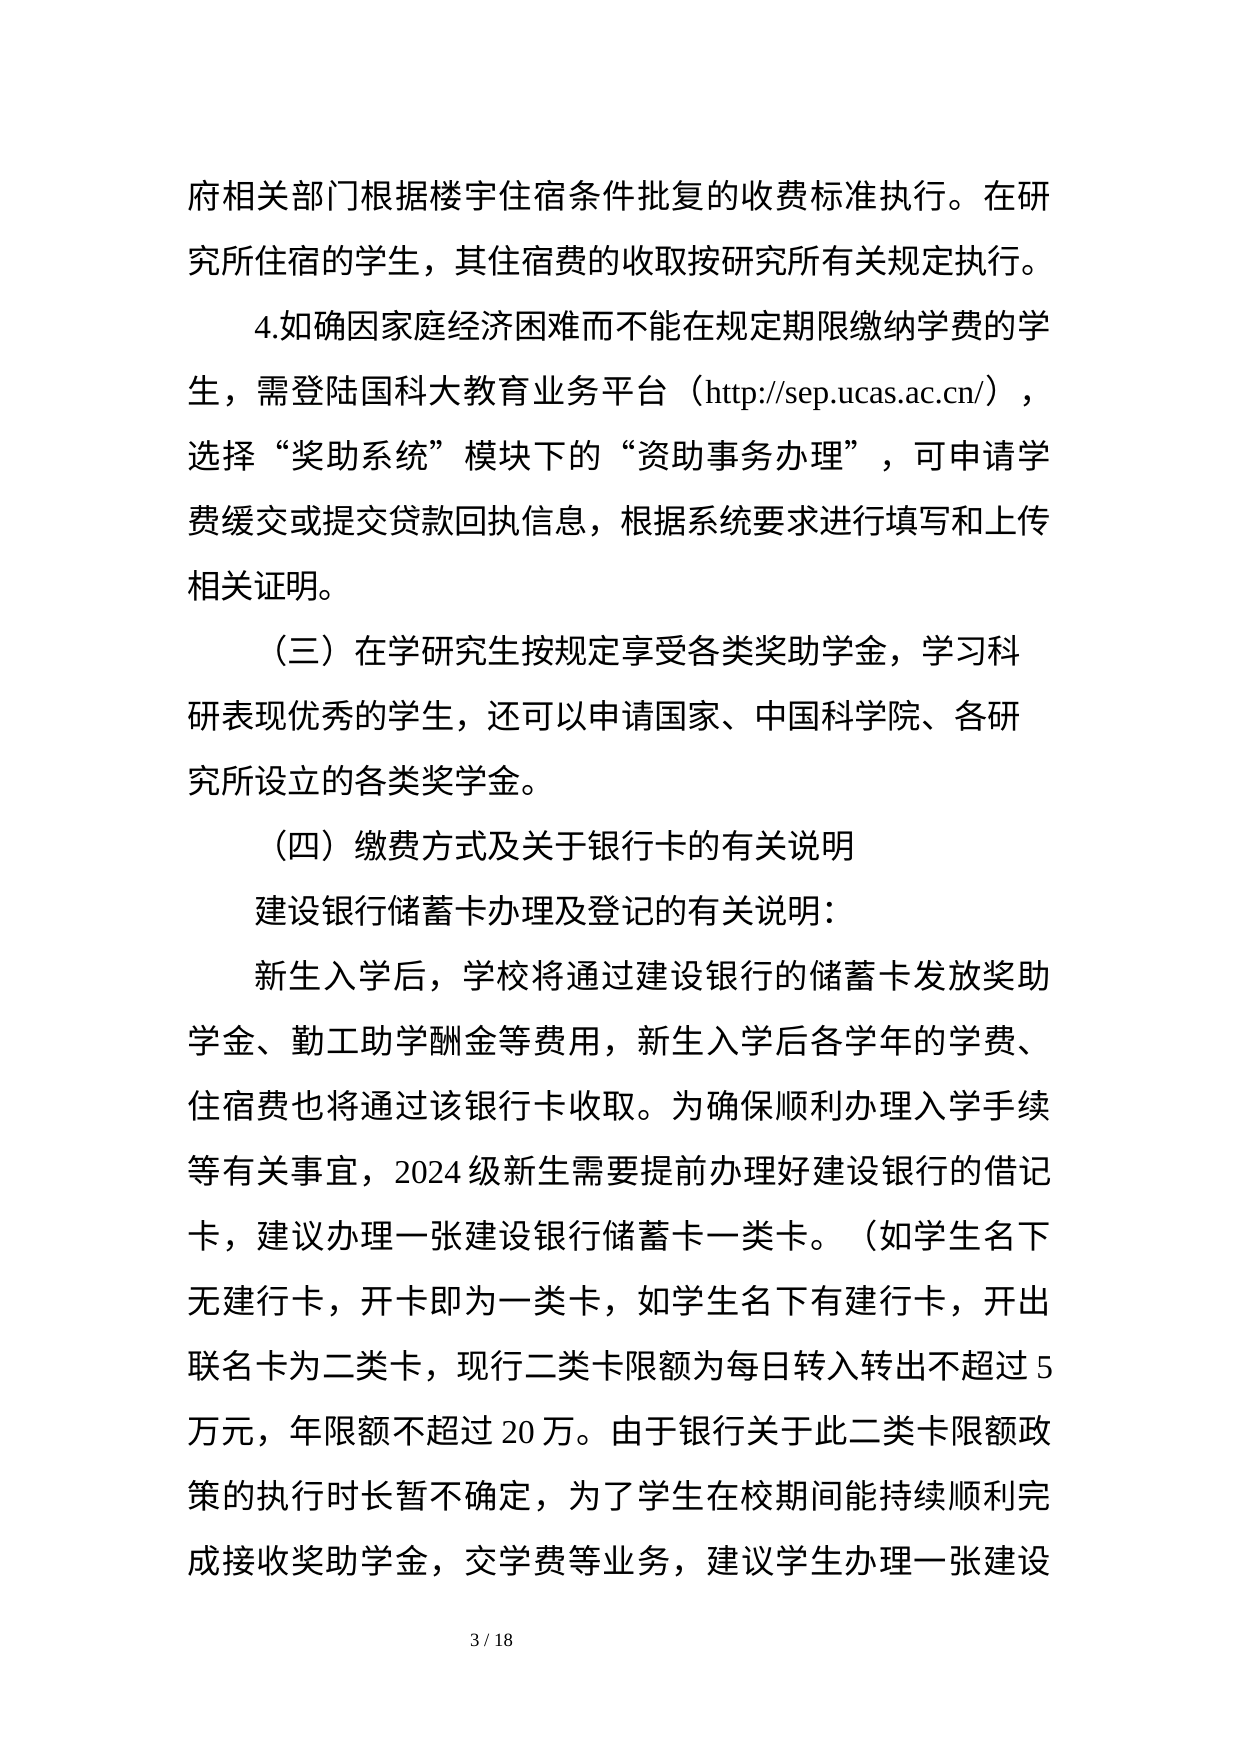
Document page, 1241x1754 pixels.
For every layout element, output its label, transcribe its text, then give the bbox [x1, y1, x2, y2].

text （四）缴费方式及关于银行卡的有关说明 [187, 812, 1053, 877]
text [187, 942, 1053, 1592]
text （三）在学研究生按规定享受各类奖助学金，学习科研表现优秀的学生，还可以申请国家、中国科学院、各研究所设立的各类奖学金。 [187, 617, 1053, 812]
text 建设银行储蓄卡办理及登记的有关说明： [187, 877, 1053, 942]
text 4.如确因家庭经济困难而不能在规定期限缴纳学费的学生，需登陆国科大教育业务平台（http://sep.ucas.ac.cn/），选择“奖助系统”模块下的“资助事务办理”，可申请学费缓交或提交贷款回执信息，根据系统要求进行填写和上传相关证明。 [187, 292, 1053, 617]
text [187, 162, 1053, 292]
